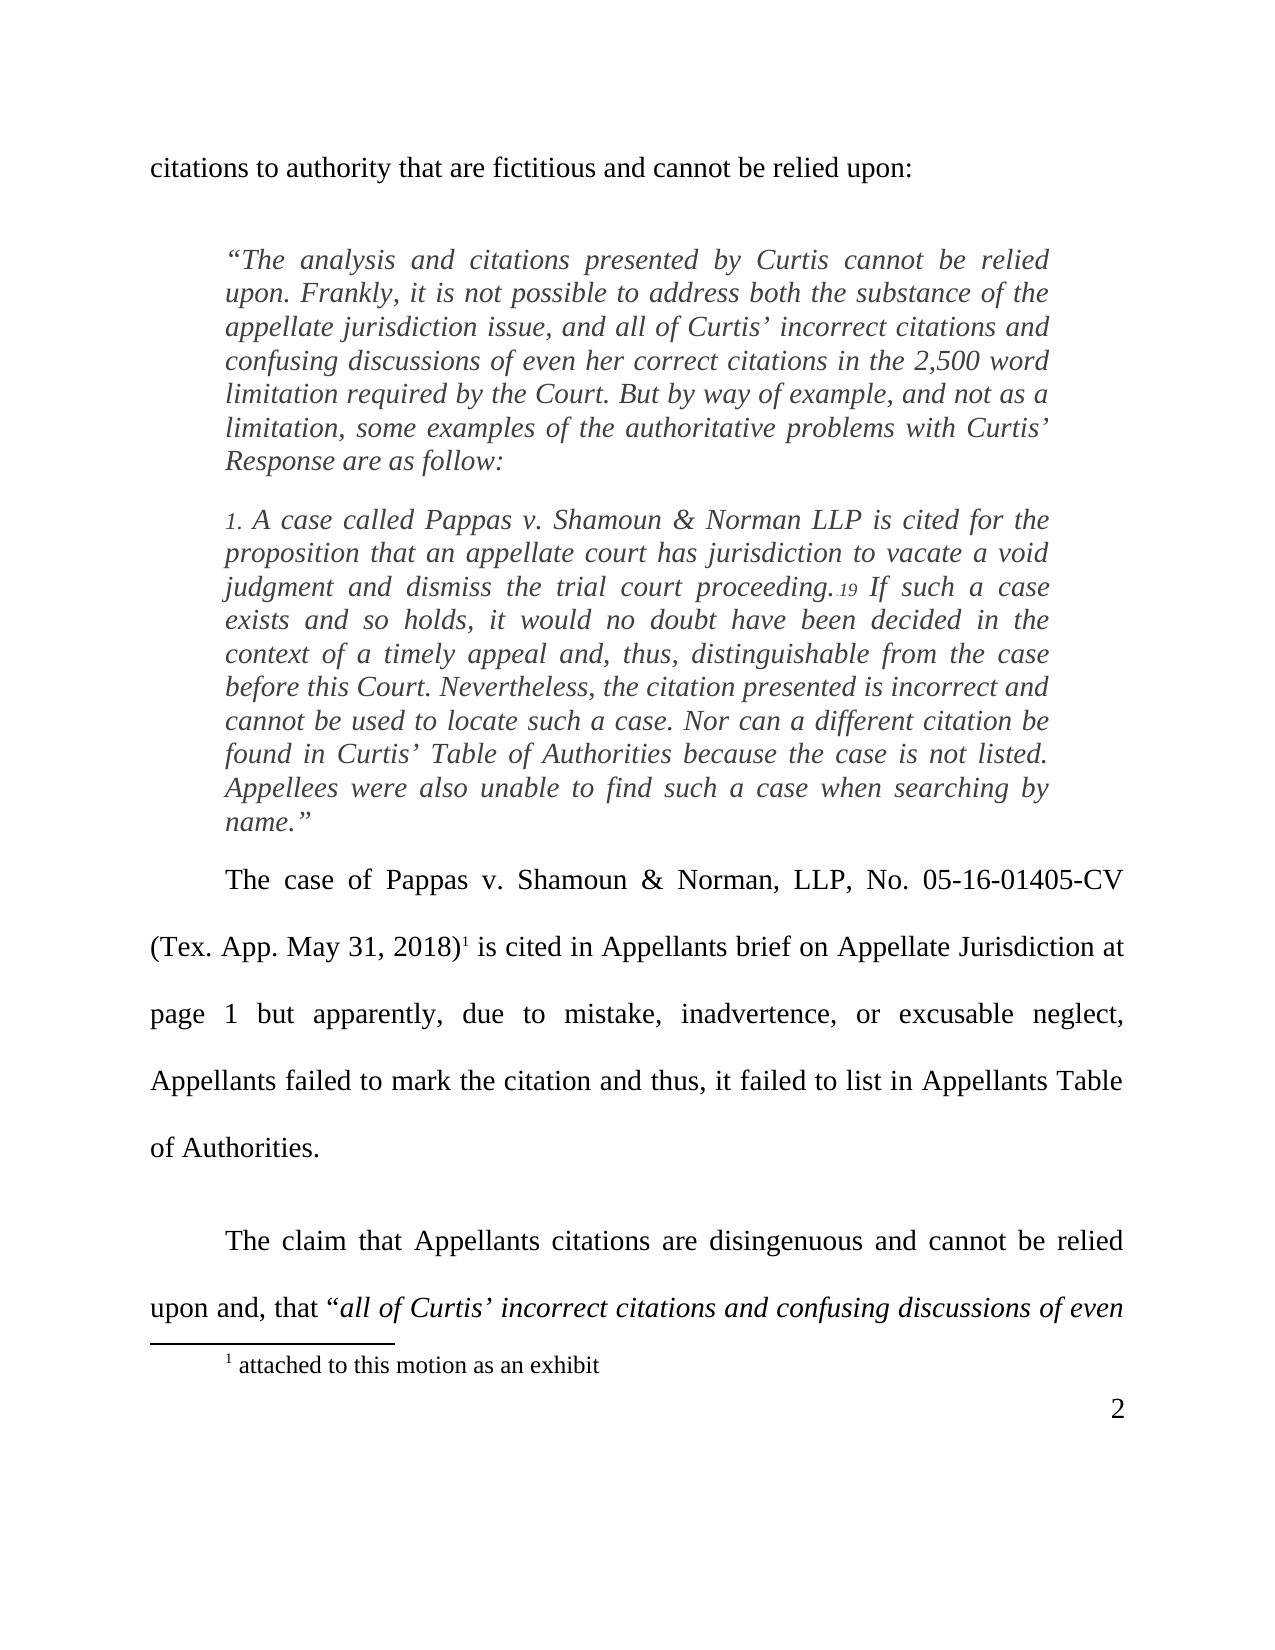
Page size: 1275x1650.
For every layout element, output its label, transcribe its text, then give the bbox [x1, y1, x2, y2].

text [150, 1223, 1125, 1323]
text 1. A case called Pappas v. Shamoun & Norman LLP is cited for the proposition that an appellate court has jurisdiction to vacate a void judgment and dismiss the trial court proceeding.18F19 If such a case exists and so holds, it would no doubt have been decided in the context of a timely appeal and, thus, distinguishable from the case before this Court. Nevertheless, the citation presented is incorrect and cannot be used to locate such a case. Nor can a different citation be found in Curtis’ Table of Authorities because the case is not listed. Appellees were also unable to find such a case when searching by name.” [225, 502, 1050, 837]
text The case of Pappas v. Shamoun & Norman, LLP, No. 05-16-01405-CV (Tex. App. May 31, 2018) is cited in Appellants brief on Appellate Jurisdiction at page 1 but apparently, due to mistake, inadvertence, or excusable neglect, Appellants failed to mark the citation and thus, it failed to list in Appellants Table of Authorities. [150, 862, 1125, 1164]
text “The analysis and citations presented by Curtis cannot be relied upon. Frankly, it is not possible to address both the substance of the appellate jurisdiction issue, and all of Curtis’ incorrect citations and confusing discussions of even her correct citations in the 2,500 word limitation required by the Court. But by way of example, and not as a limitation, some examples of the authoritative problems with Curtis’ Response are as follow: [225, 242, 1050, 477]
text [150, 150, 1125, 183]
